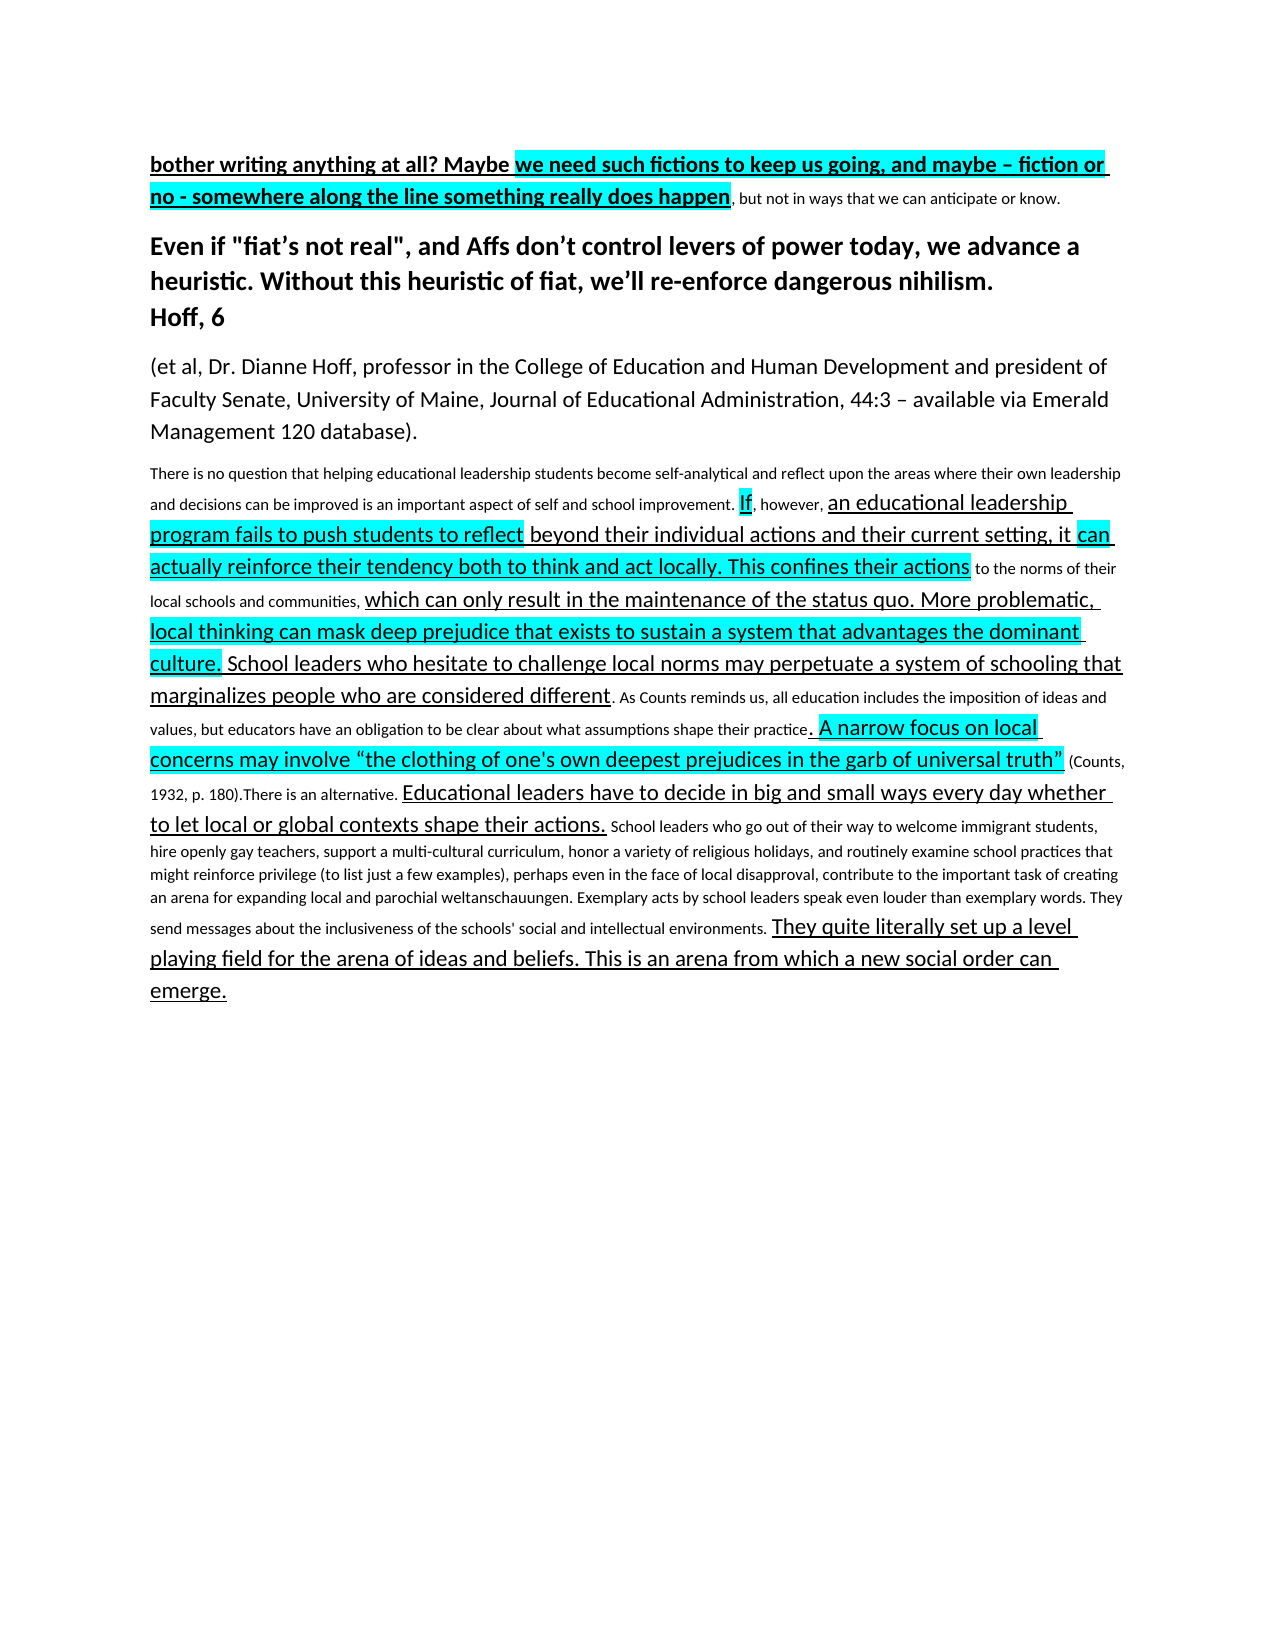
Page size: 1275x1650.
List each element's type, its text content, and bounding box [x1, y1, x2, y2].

subtitle Even if "fiat’s not real", and Affs don’t control levers of power today, we advance a heuristic. Without this heuristic of fiat, we’ll re-enforce dangerous nihilism. [150, 229, 1125, 298]
text Hoff, 6 [150, 300, 1125, 333]
text There is no question that helping educational leadership students become self-analytical and reflect upon the areas where their own leadership and decisions can be improved is an important aspect of self and school improvement. If, however, an educational leadership program fails to push students to reflect beyond their individual actions and their current setting, it can actually reinforce their tendency both to think and act locally. This confines their actions to the norms of their local schools and communities, which can only result in the maintenance of the status quo. More problematic, local thinking can mask deep prejudice that exists to sustain a system that advantages the dominant culture. School leaders who hesitate to challenge local norms may perpetuate a system of schooling that marginalizes people who are considered different. As Counts reminds us, all education includes the imposition of ideas and values, but educators have an obligation to be clear about what assumptions shape their practice. A narrow focus on local concerns may involve “the clothing of one's own deepest prejudices in the garb of universal truth” (Counts, 1932, p. 180).There is an alternative. Educational leaders have to decide in big and small ways every day whether to let local or global contexts shape their actions. School leaders who go out of their way to welcome immigrant students, hire openly gay teachers, support a multi-cultural curriculum, honor a variety of religious holidays, and routinely examine school practices that might reinforce privilege (to list just a few examples), perhaps even in the face of local disapproval, contribute to the important task of creating an arena for expanding local and parochial weltanschauungen. Exemplary acts by school leaders speak even louder than exemplary words. They send messages about the inclusiveness of the schools' social and intellectual environments. They quite literally set up a level playing field for the arena of ideas and beliefs. This is an arena from which a new social order can emerge. [150, 464, 1125, 1004]
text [150, 150, 1125, 210]
text (et al, Dr. Dianne Hoff, professor in the College of Education and Human Development and president of Faculty Senate, University of Maine, Journal of Educational Administration, 44:3 – available via Emerald Management 120 database). [150, 352, 1125, 445]
